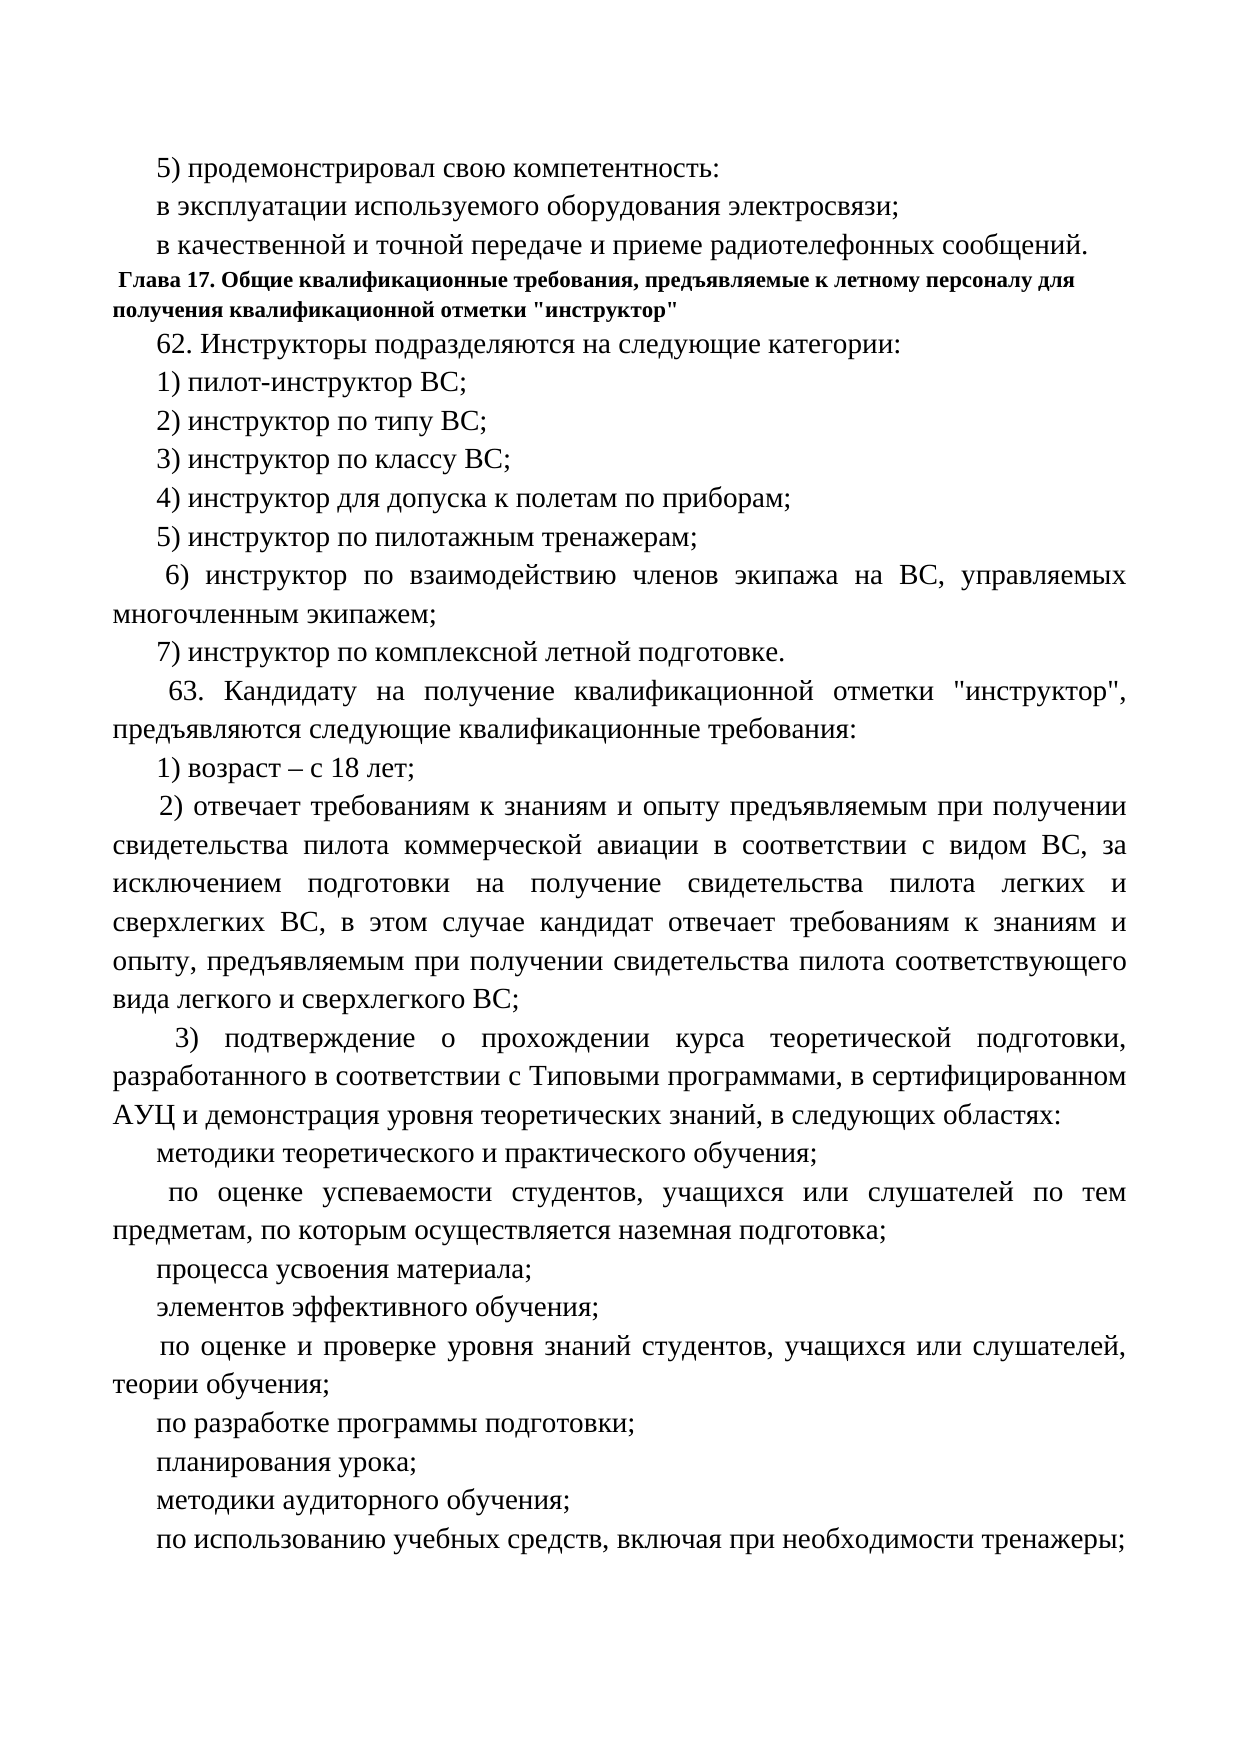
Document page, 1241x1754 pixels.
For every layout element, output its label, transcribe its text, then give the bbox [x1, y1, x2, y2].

text 5) продемонстрировал свою компетентность: [112, 150, 1128, 183]
text 2) инструктор по типу ВС; [112, 403, 1128, 437]
text планирования урока; [112, 1444, 1128, 1477]
text 5) инструктор по пилотажным тренажерам; [112, 519, 1128, 552]
text методики теоретического и практического обучения; [112, 1135, 1128, 1169]
text процесса усвоения материала; [112, 1251, 1128, 1284]
text по разработке программы подготовки; [112, 1405, 1128, 1439]
text элементов эффективного обучения; [112, 1289, 1128, 1323]
text в качественной и точной передаче и приеме радиотелефонных сообщений. [112, 227, 1128, 261]
text 6) инструктор по взаимодействию членов экипажа на ВС, управляемых многочленным экипажем; [112, 557, 1128, 629]
text 4) инструктор для допуска к полетам по приборам; [112, 480, 1128, 514]
text по оценке и проверке уровня знаний студентов, учащихся или слушателей, теории обучения; [112, 1328, 1128, 1400]
text 3) подтверждение о прохождении курса теоретической подготовки, разработанного в соответствии с Типовыми программами, в сертифицированном АУЦ и демонстрация уровня теоретических знаний, в следующих областях: [112, 1020, 1128, 1130]
text Глава 17. Общие квалификационные требования, предъявляемые к летному персоналу для получения квалификационной отметки "инструктор" [112, 266, 1128, 322]
text 7) инструктор по комплексной летной подготовке. [112, 634, 1128, 668]
text по использованию учебных средств, включая при необходимости тренажеры; [112, 1521, 1128, 1554]
text 3) инструктор по классу ВС; [112, 442, 1128, 475]
text 1) пилот-инструктор ВС; [112, 364, 1128, 398]
text 62. Инструкторы подразделяются на следующие категории: [112, 326, 1128, 359]
text в эксплуатации используемого оборудования электросвязи; [112, 188, 1128, 222]
text методики аудиторного обучения; [112, 1482, 1128, 1516]
text 1) возраст – с 18 лет; [112, 750, 1128, 783]
text 63. Кандидату на получение квалификационной отметки "инструктор", предъявляются следующие квалификационные требования: [112, 673, 1128, 745]
text 2) отвечает требованиям к знаниям и опыту предъявляемым при получении свидетельства пилота коммерческой авиации в соответствии с видом ВС, за исключением подготовки на получение свидетельства пилота легких и сверхлегких ВС, в этом случае кандидат отвечает требованиям к знаниям и опыту, предъявляемым при получении свидетельства пилота соответствующего вида легкого и сверхлегкого ВС; [112, 788, 1128, 1015]
text по оценке успеваемости студентов, учащихся или слушателей по тем предметам, по которым осуществляется наземная подготовка; [112, 1174, 1128, 1246]
